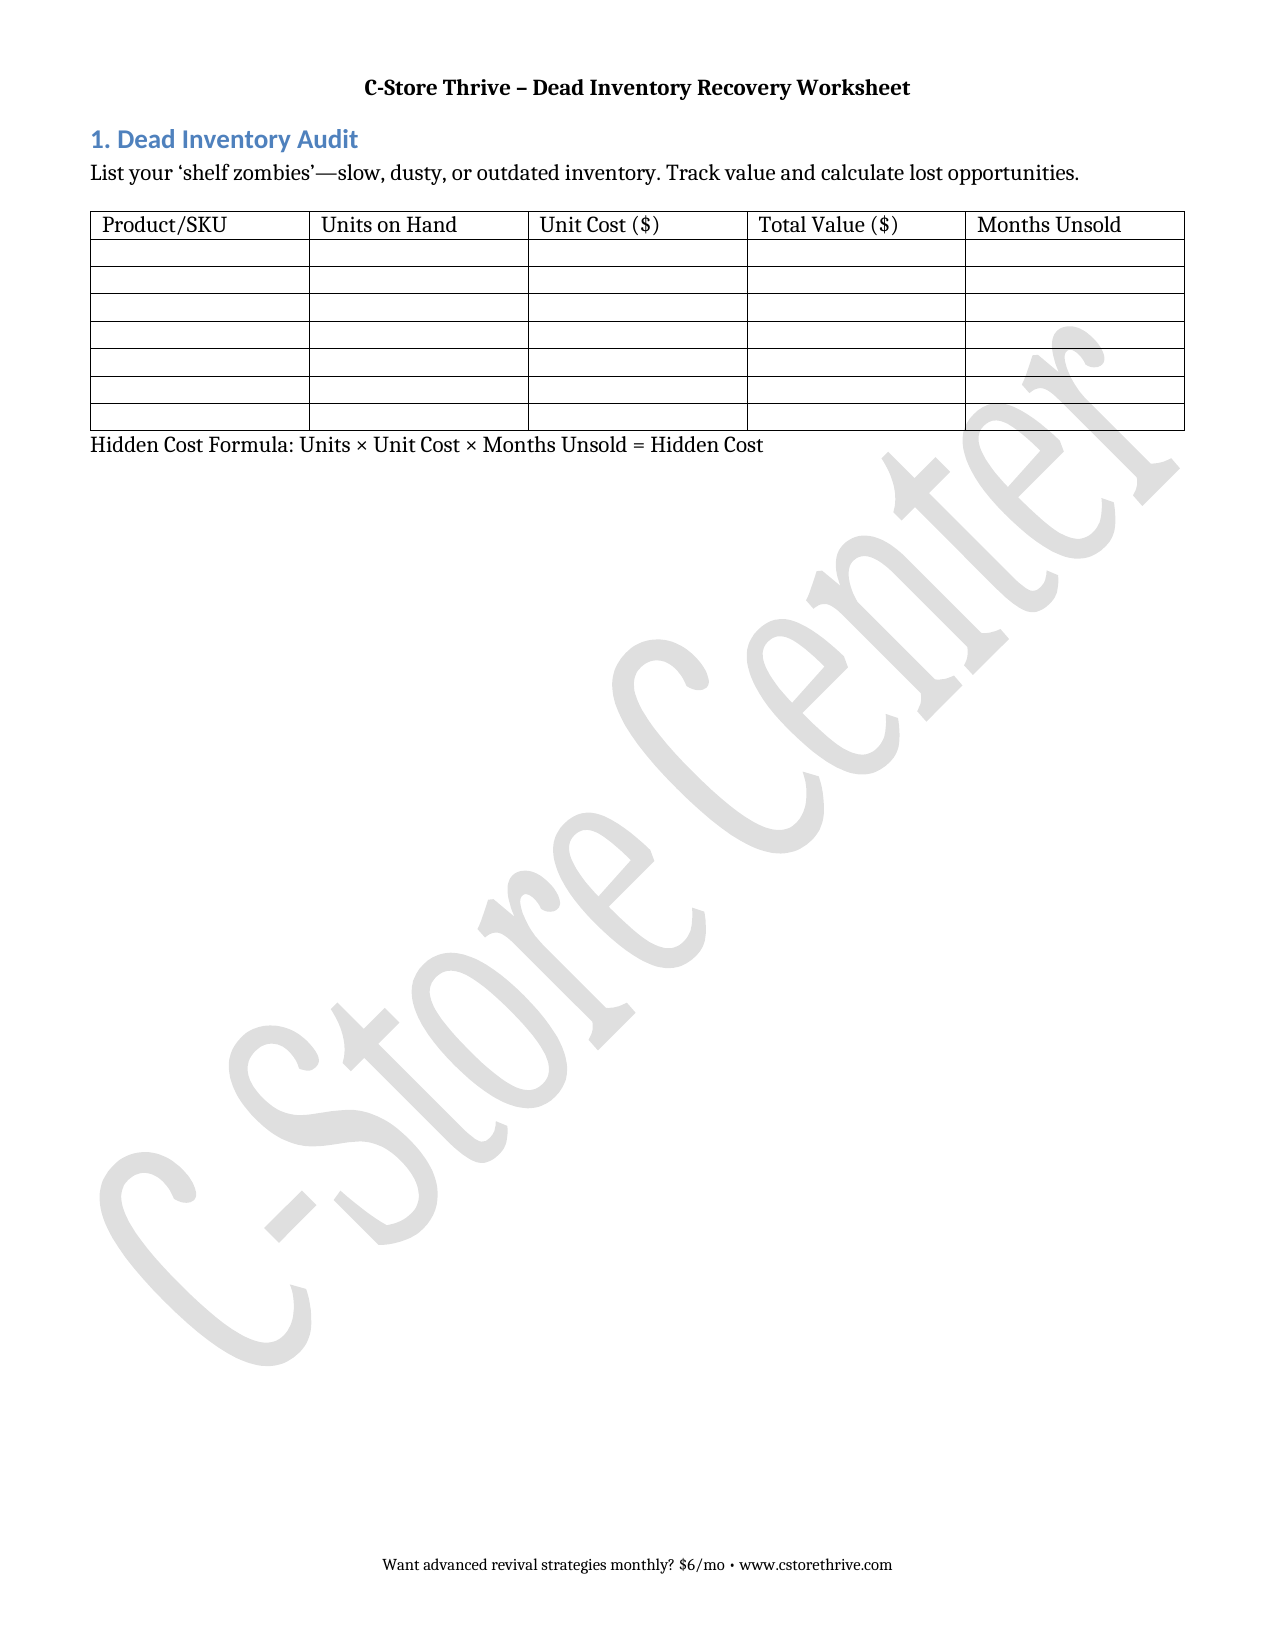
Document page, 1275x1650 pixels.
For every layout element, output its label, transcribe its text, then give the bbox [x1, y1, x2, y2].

table_cell [966, 240, 1184, 266]
text Hidden Cost Formula: Units × Unit Cost × Months Unsold = Hidden Cost [90, 431, 1185, 458]
text List your ‘shelf zombies’—slow, dusty, or outdated inventory. Track value and calculate lost opportunities. [90, 160, 1185, 186]
table_cell [966, 404, 1184, 430]
table_cell [748, 377, 965, 403]
table_cell [529, 294, 747, 321]
table_cell [748, 294, 965, 321]
table_cell [310, 294, 528, 321]
table_cell [748, 349, 965, 376]
table_cell [310, 349, 528, 376]
table_cell [529, 267, 747, 293]
table_cell [91, 377, 309, 403]
table_cell [91, 267, 309, 293]
table_cell [91, 322, 309, 348]
table_cell [966, 294, 1184, 321]
table_header Months Unsold [966, 212, 1184, 238]
table_cell [748, 267, 965, 293]
table_cell [529, 322, 747, 348]
table_header Product/SKU [91, 212, 309, 238]
table_cell [310, 404, 528, 430]
subtitle 1. Dead Inventory Audit [90, 122, 1185, 155]
table_cell [966, 349, 1184, 376]
table_cell [529, 240, 747, 266]
table_cell [966, 322, 1184, 348]
table_cell [748, 404, 965, 430]
table_cell [529, 404, 747, 430]
table_cell [966, 377, 1184, 403]
table_header Total Value ($) [748, 212, 965, 238]
table_cell [966, 267, 1184, 293]
table_cell [748, 240, 965, 266]
table_cell [91, 349, 309, 376]
table_cell [310, 267, 528, 293]
table_cell [529, 349, 747, 376]
table_cell [91, 294, 309, 321]
table_header Unit Cost ($) [529, 212, 747, 238]
table_cell [310, 377, 528, 403]
table_cell [310, 240, 528, 266]
table_cell [91, 404, 309, 430]
table_cell [748, 322, 965, 348]
table_header Units on Hand [310, 212, 528, 238]
table_cell [310, 322, 528, 348]
table_cell [529, 377, 747, 403]
table_cell [91, 240, 309, 266]
